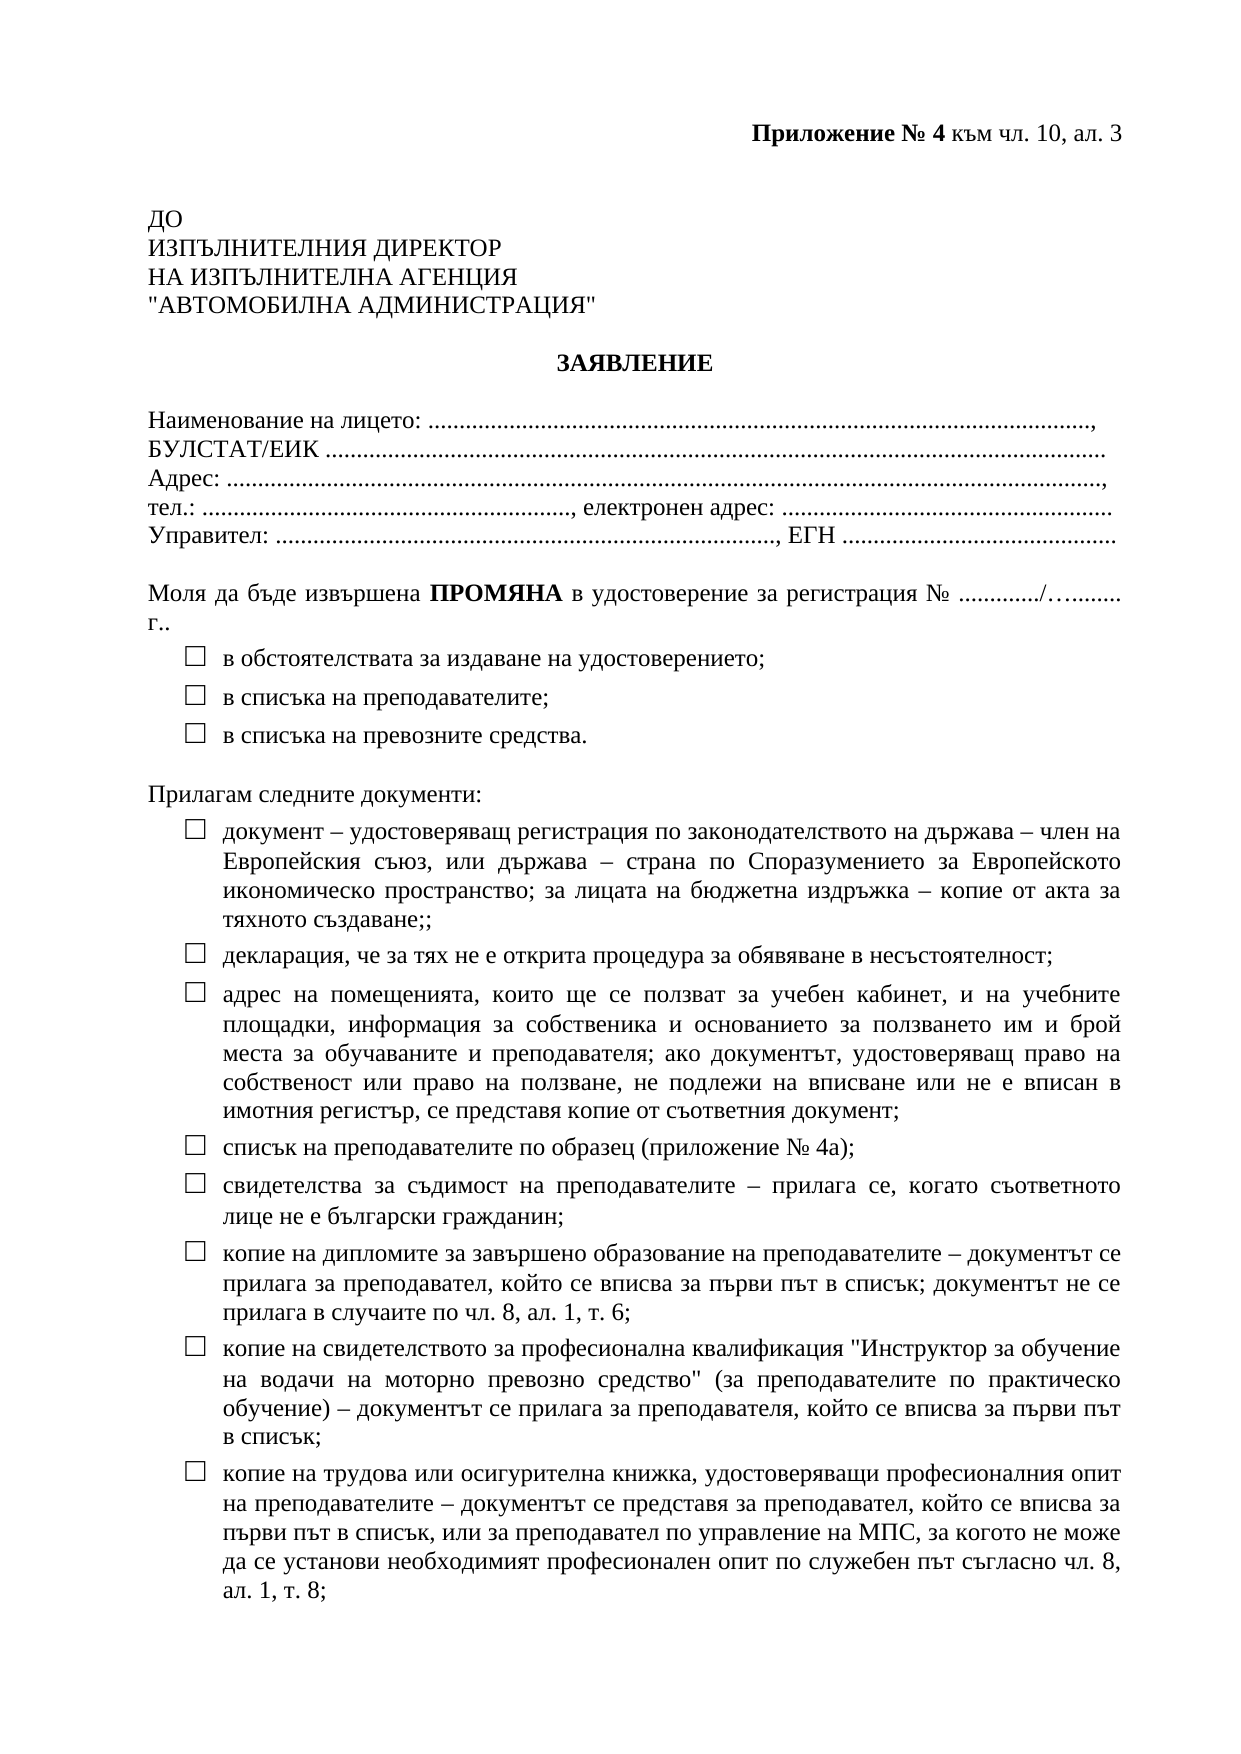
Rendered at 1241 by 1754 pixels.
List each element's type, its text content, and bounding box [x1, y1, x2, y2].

text тел.: ..........................................................., електронен адрес: ..................................................... [148, 492, 1122, 521]
list в списъка на преподавателите; [185, 674, 1122, 712]
list документ – удостоверяващ регистрация по законодателството на държава – член на Европейския съюз, или държава – страна по Споразумението за Европейското икономическо пространство; за лицата на бюджетна издръжка – копие от акта за тяхното създаване;; [185, 808, 1122, 933]
text Приложение № 4 към чл. 10, ал. 3 [148, 118, 1122, 147]
text Наименование на лицето: .........................................................................................................., [148, 406, 1122, 434]
text Прилагам следните документи: [148, 779, 1122, 808]
text ДО ИЗПЪЛНИТЕЛНИЯ ДИРЕКТОР НА ИЗПЪЛНИТЕЛНА АГЕНЦИЯ "АВТОМОБИЛНА АДМИНИСТРАЦИЯ" [148, 204, 1122, 348]
list копие на дипломите за завършено образование на преподавателите – документът се прилага за преподавател, който се вписва за първи път в списък; документът не се прилага в случаите по чл. 8, ал. 1, т. 6; [185, 1230, 1122, 1326]
text БУЛСТАТ/ЕИК ............................................................................................................................. [148, 434, 1122, 463]
text Управител: ................................................................................, ЕГН ............................................ [148, 521, 1122, 549]
text ЗАЯВЛЕНИЕ [148, 348, 1122, 377]
list копие на трудова или осигурителна книжка, удостоверяващи професионалния опит на преподавателите – документът се представя за преподавател, който се вписва за първи път в списък, или за преподавател по управление на МПС, за когото не може да се установи необходимият професионален опит по служебен път съгласно чл. 8, ал. 1, т. 8; [185, 1450, 1122, 1603]
list адрес на помещенията, които ще се ползват за учебен кабинет, и на учебните площадки, информация за собственика и основанието за ползването им и брой места за обучаваните и преподавателя; ако документът, удостоверяващ право на собственост или право на ползване, не подлежи на вписване или не е вписан в имотния регистър, се представя копие от съответния документ; [185, 971, 1122, 1124]
list в списъка на превозните средства. [185, 712, 1122, 751]
list копие на свидетелството за професионална квалификация "Инструктор за обучение на водачи на моторно превозно средство" (за преподавателите по практическо обучение) – документът се прилага за преподавателя, който се вписва за първи път в списък; [185, 1326, 1122, 1450]
list свидетелства за съдимост на преподавателите – прилага се, когато съответното лице не е български гражданин; [185, 1163, 1122, 1230]
text Моля да бъде извършена ПРОМЯНА в удостоверение за регистрация № ............./…........ г.. [148, 578, 1122, 636]
list в обстоятелствата за издаване на удостоверението; [185, 636, 1122, 674]
text Адрес: ............................................................................................................................................, [148, 463, 1122, 492]
list декларация, че за тях не е открита процедура за обявяване в несъстоятелност; [185, 933, 1122, 971]
list списък на преподавателите по образец (приложение № 4а); [185, 1124, 1122, 1163]
